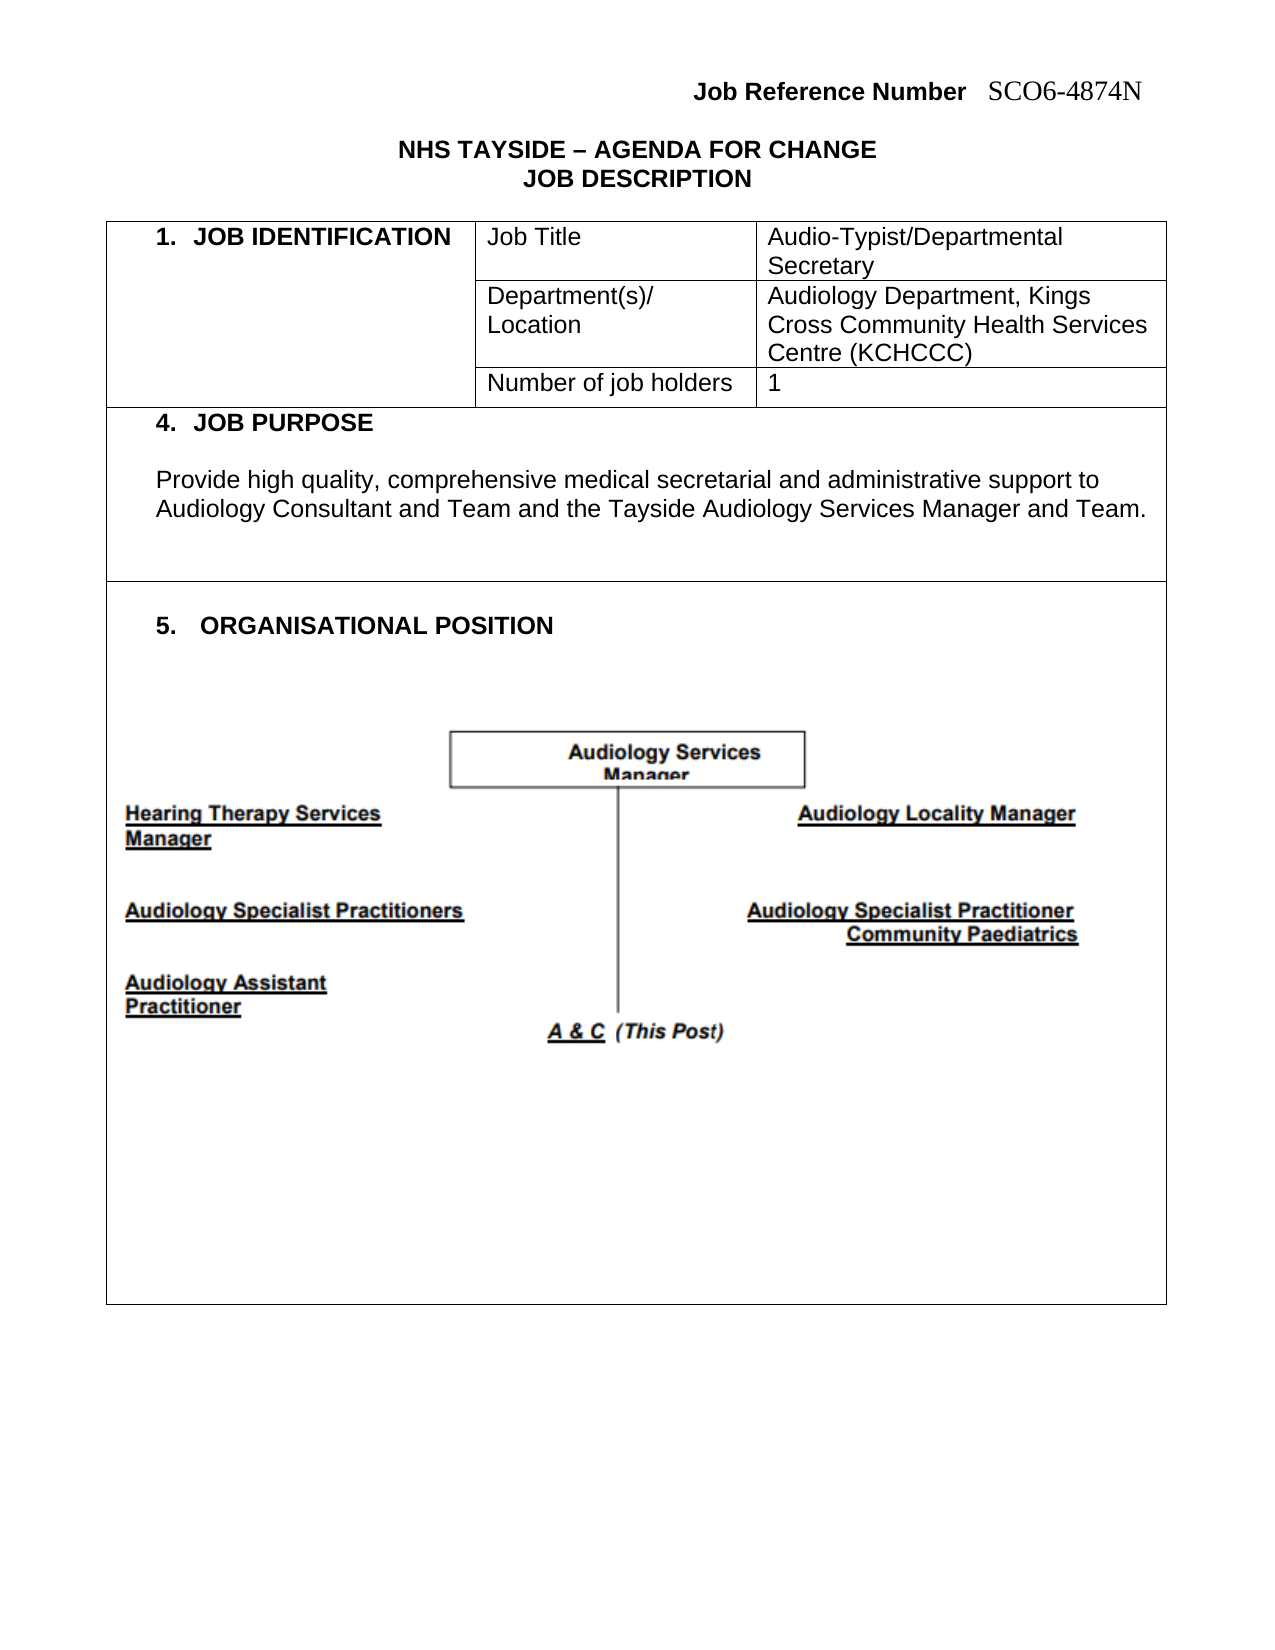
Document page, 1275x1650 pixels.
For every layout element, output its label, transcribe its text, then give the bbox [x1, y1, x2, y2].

table_cell 1 [757, 368, 1166, 407]
table_cell Audiology Department, Kings Cross Community Health Services Centre (KCHCCC) [757, 281, 1166, 367]
table_header Job Title [476, 222, 756, 280]
table_cell ORGANISATIONAL POSITION [107, 582, 1166, 1303]
picture [118, 725, 1137, 1103]
table_cell Number of job holders [476, 368, 756, 407]
table_header JOB IDENTIFICATION [107, 222, 475, 407]
text NHS TAYSIDE – AGENDA FOR CHANGE [118, 135, 1157, 164]
table_header Audio-Typist/Departmental Secretary [757, 222, 1166, 280]
table_cell JOB PURPOSE Provide high quality, comprehensive medical secretarial and administrative support to Audiology Consultant and Team and the Tayside Audiology Services Manager and Team. [107, 408, 1166, 581]
table_cell Department(s)/ Location [476, 281, 756, 367]
text JOB DESCRIPTION [118, 164, 1157, 192]
